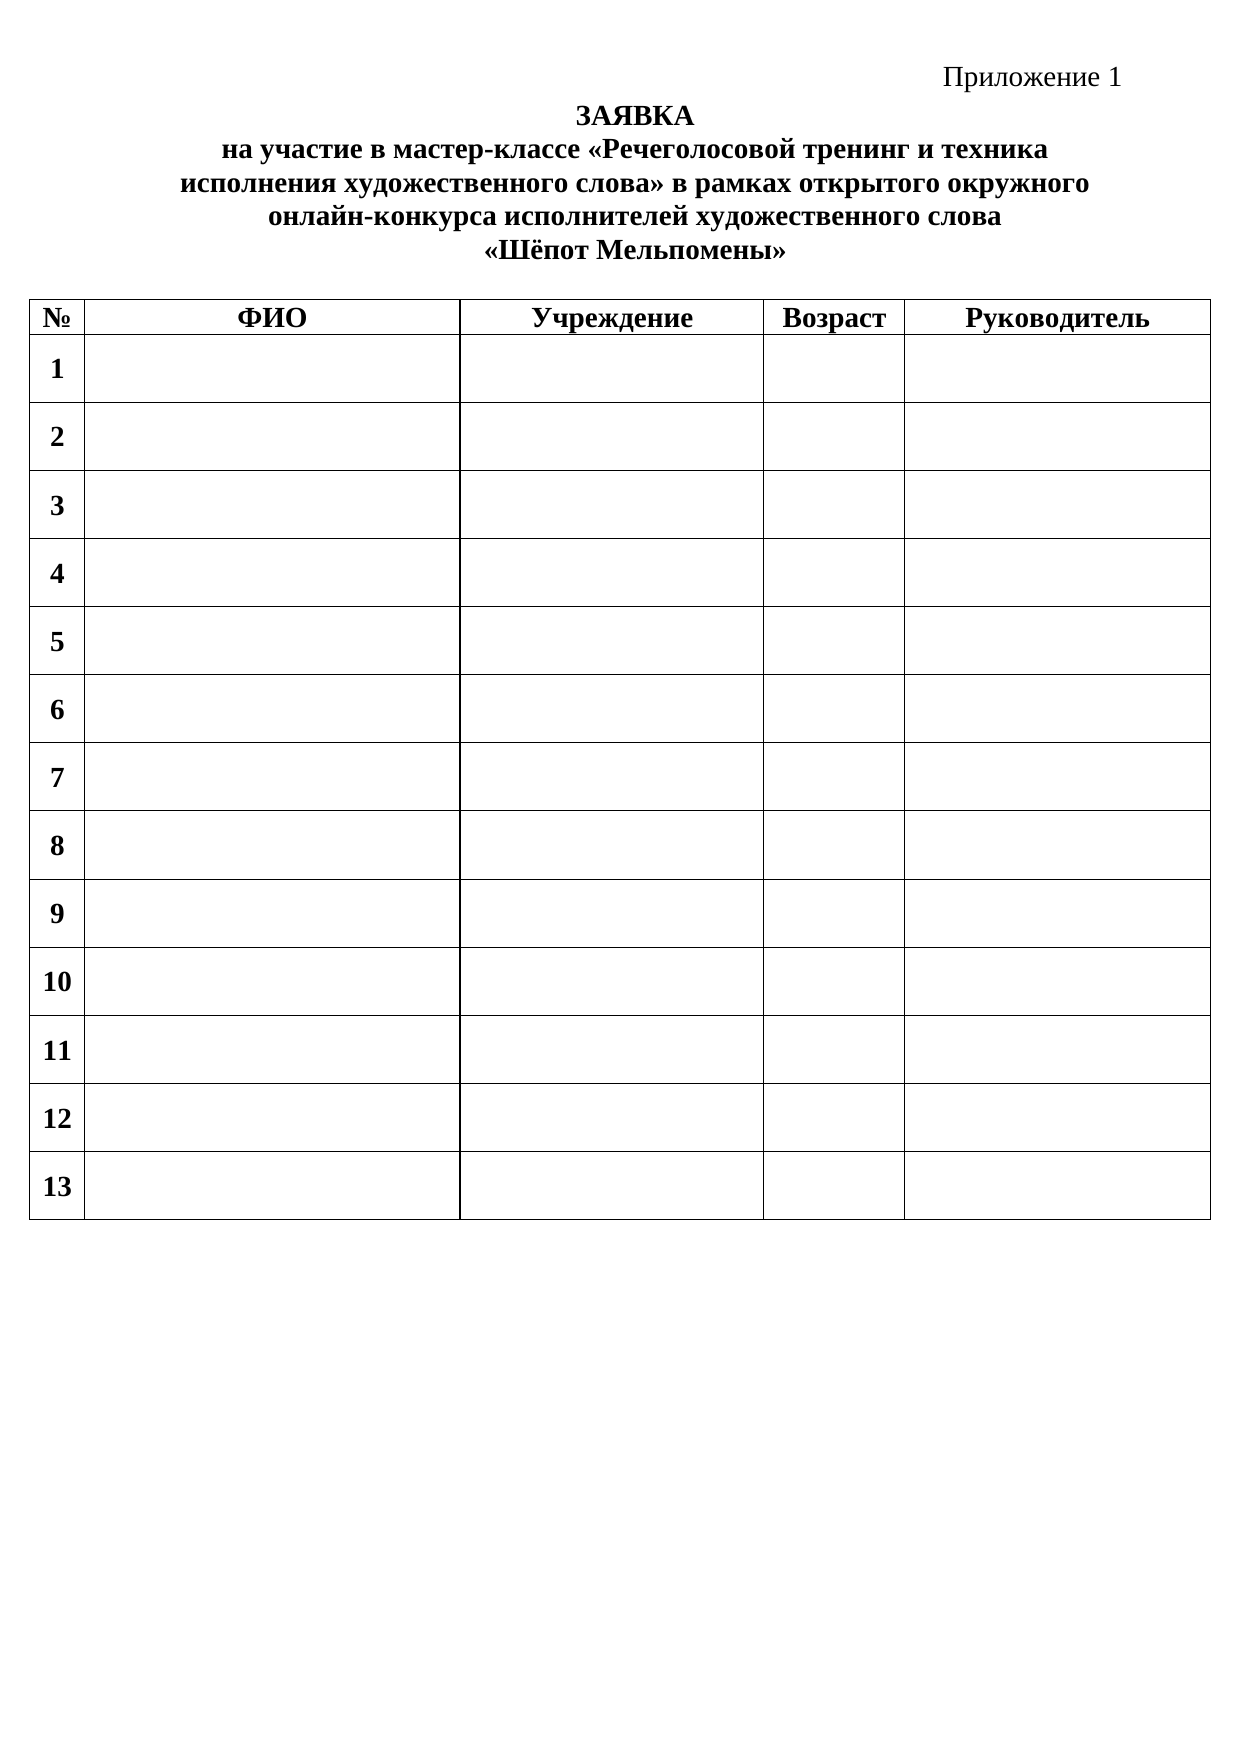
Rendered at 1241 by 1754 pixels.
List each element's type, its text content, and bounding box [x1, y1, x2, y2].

table_cell 10 [30, 948, 84, 1015]
table_cell 5 [30, 607, 84, 674]
table_header ФИО [85, 300, 459, 333]
table_cell [764, 607, 904, 674]
table_cell [461, 335, 763, 402]
table_header Учреждение [461, 300, 763, 333]
table_header Руководитель [905, 300, 1210, 333]
table_cell [764, 743, 904, 810]
table_cell 2 [30, 403, 84, 470]
table_cell 9 [30, 880, 84, 947]
table_cell 3 [30, 471, 84, 538]
text ЗАЯВКА [148, 98, 1122, 131]
table_cell [764, 1152, 904, 1219]
table_cell [85, 675, 459, 742]
table_header Возраст [764, 300, 904, 333]
table_cell [764, 948, 904, 1015]
table_cell [85, 1152, 459, 1219]
table_cell [461, 880, 763, 947]
table_cell [905, 539, 1210, 606]
table_cell [85, 607, 459, 674]
table_cell [85, 1084, 459, 1151]
table_cell 8 [30, 811, 84, 878]
table_cell [905, 1084, 1210, 1151]
table_cell 7 [30, 743, 84, 810]
text Приложение 1 [148, 59, 1122, 93]
table_cell [461, 607, 763, 674]
table_cell [85, 1016, 459, 1083]
table_cell [905, 743, 1210, 810]
table_cell [85, 948, 459, 1015]
table_cell [461, 811, 763, 878]
table_cell 13 [30, 1152, 84, 1219]
table_cell [905, 607, 1210, 674]
table_cell [85, 811, 459, 878]
table_cell [85, 403, 459, 470]
table_cell 12 [30, 1084, 84, 1151]
table_cell 11 [30, 1016, 84, 1083]
table_header № [30, 300, 84, 333]
table_cell [85, 743, 459, 810]
table_cell [764, 811, 904, 878]
table_cell [461, 675, 763, 742]
text на участие в мастер-классе «Речеголосовой тренинг и техника исполнения художественного слова» в рамках открытого окружного онлайн-конкурса исполнителей художественного слова [148, 131, 1122, 232]
table_cell [905, 403, 1210, 470]
table_cell [461, 539, 763, 606]
table_cell 6 [30, 675, 84, 742]
table_cell [461, 1084, 763, 1151]
table_cell [764, 335, 904, 402]
table_cell [764, 539, 904, 606]
table_cell [461, 403, 763, 470]
table_cell [461, 1016, 763, 1083]
table_cell [85, 880, 459, 947]
table_cell [905, 1016, 1210, 1083]
table_cell [905, 471, 1210, 538]
table_cell [905, 675, 1210, 742]
table_cell [764, 1084, 904, 1151]
table_cell [461, 743, 763, 810]
table_cell [85, 335, 459, 402]
table_cell 4 [30, 539, 84, 606]
table_cell [905, 335, 1210, 402]
text «Шёпот Мельпомены» [148, 232, 1122, 265]
table_cell 1 [30, 335, 84, 402]
table_cell [461, 1152, 763, 1219]
table_cell [764, 403, 904, 470]
table_cell [85, 471, 459, 538]
table_cell [764, 880, 904, 947]
table_cell [764, 471, 904, 538]
table_cell [461, 948, 763, 1015]
table_cell [461, 471, 763, 538]
table_cell [905, 811, 1210, 878]
table_cell [905, 1152, 1210, 1219]
table_cell [764, 675, 904, 742]
table_cell [905, 948, 1210, 1015]
table_cell [905, 880, 1210, 947]
table_cell [764, 1016, 904, 1083]
table_cell [85, 539, 459, 606]
